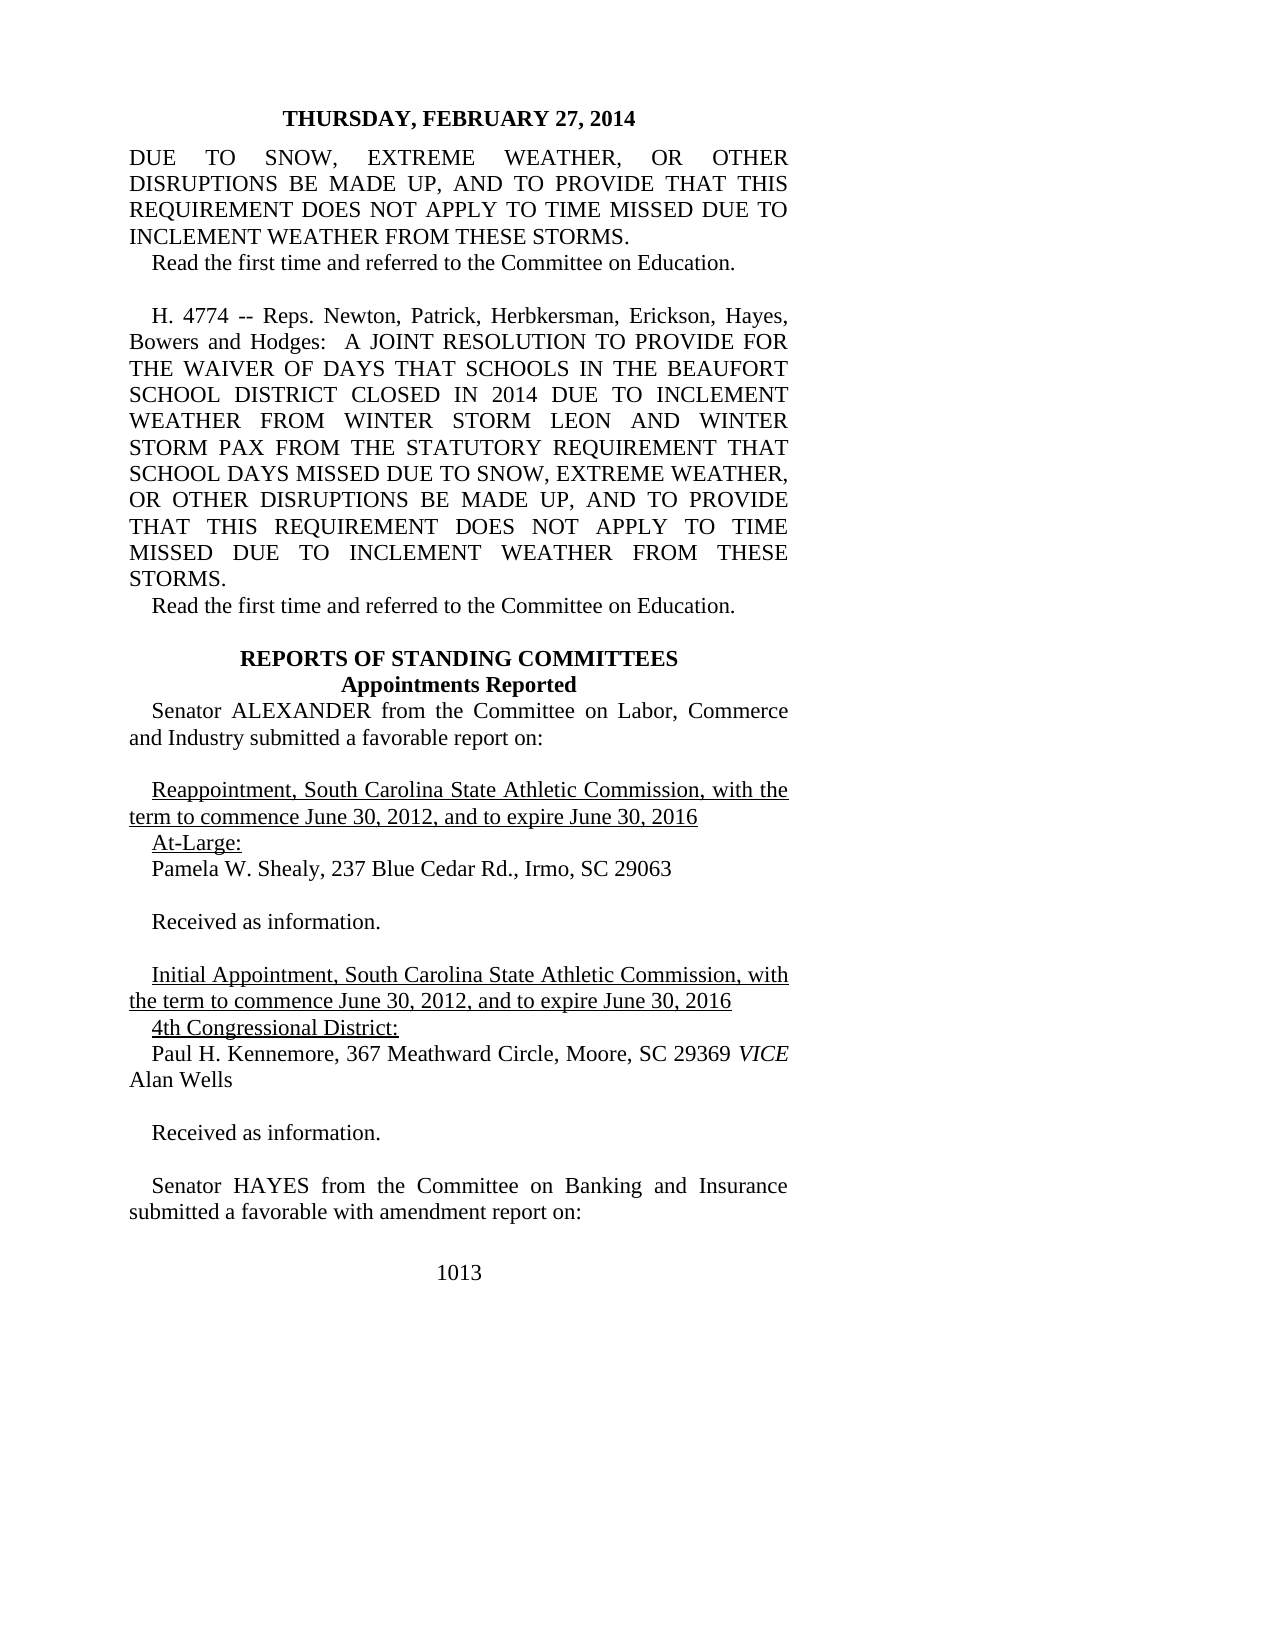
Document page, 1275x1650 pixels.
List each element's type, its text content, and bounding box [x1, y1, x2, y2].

text H. 4774 -- Reps. Newton, Patrick, Herbkersman, Erickson, Hayes, Bowers and Hodges: A JOINT RESOLUTION TO PROVIDE FOR THE WAIVER OF DAYS THAT SCHOOLS IN THE BEAUFORT SCHOOL DISTRICT CLOSED IN 2014 DUE TO INCLEMENT WEATHER FROM WINTER STORM LEON AND WINTER STORM PAX FROM THE STATUTORY REQUIREMENT THAT SCHOOL DAYS MISSED DUE TO SNOW, EXTREME WEATHER, OR OTHER DISRUPTIONS BE MADE UP, AND TO PROVIDE THAT THIS REQUIREMENT DOES NOT APPLY TO TIME MISSED DUE TO INCLEMENT WEATHER FROM THESE STORMS. [129, 302, 789, 592]
text Read the first time and referred to the Committee on Education. [129, 249, 789, 276]
text At-Large: [129, 829, 789, 855]
text 4th Congressional District: [129, 1013, 789, 1040]
text Read the first time and referred to the Committee on Education. [129, 592, 789, 618]
text Paul H. Kennemore, 367 Meathward Circle, Moore, SC 29369 VICE Alan Wells [129, 1040, 789, 1093]
text Initial Appointment, South Carolina State Athletic Commission, with the term to commence June 30, 2012, and to expire June 30, 2016 [129, 961, 789, 1013]
text Appointments Reported [129, 671, 789, 697]
text Reappointment, South Carolina State Athletic Commission, with the term to commence June 30, 2012, and to expire June 30, 2016 [129, 776, 789, 829]
text Received as information. [129, 1119, 789, 1145]
text REPORTS OF STANDING COMMITTEES [129, 644, 789, 671]
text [129, 144, 789, 249]
text Received as information. [129, 908, 789, 934]
text Pamela W. Shealy, 237 Blue Cedar Rd., Irmo, SC 29063 [129, 855, 789, 882]
text Senator HAYES from the Committee on Banking and Insurance submitted a favorable with amendment report on: [129, 1172, 789, 1224]
text Senator ALEXANDER from the Committee on Labor, Commerce and Industry submitted a favorable report on: [129, 697, 789, 750]
